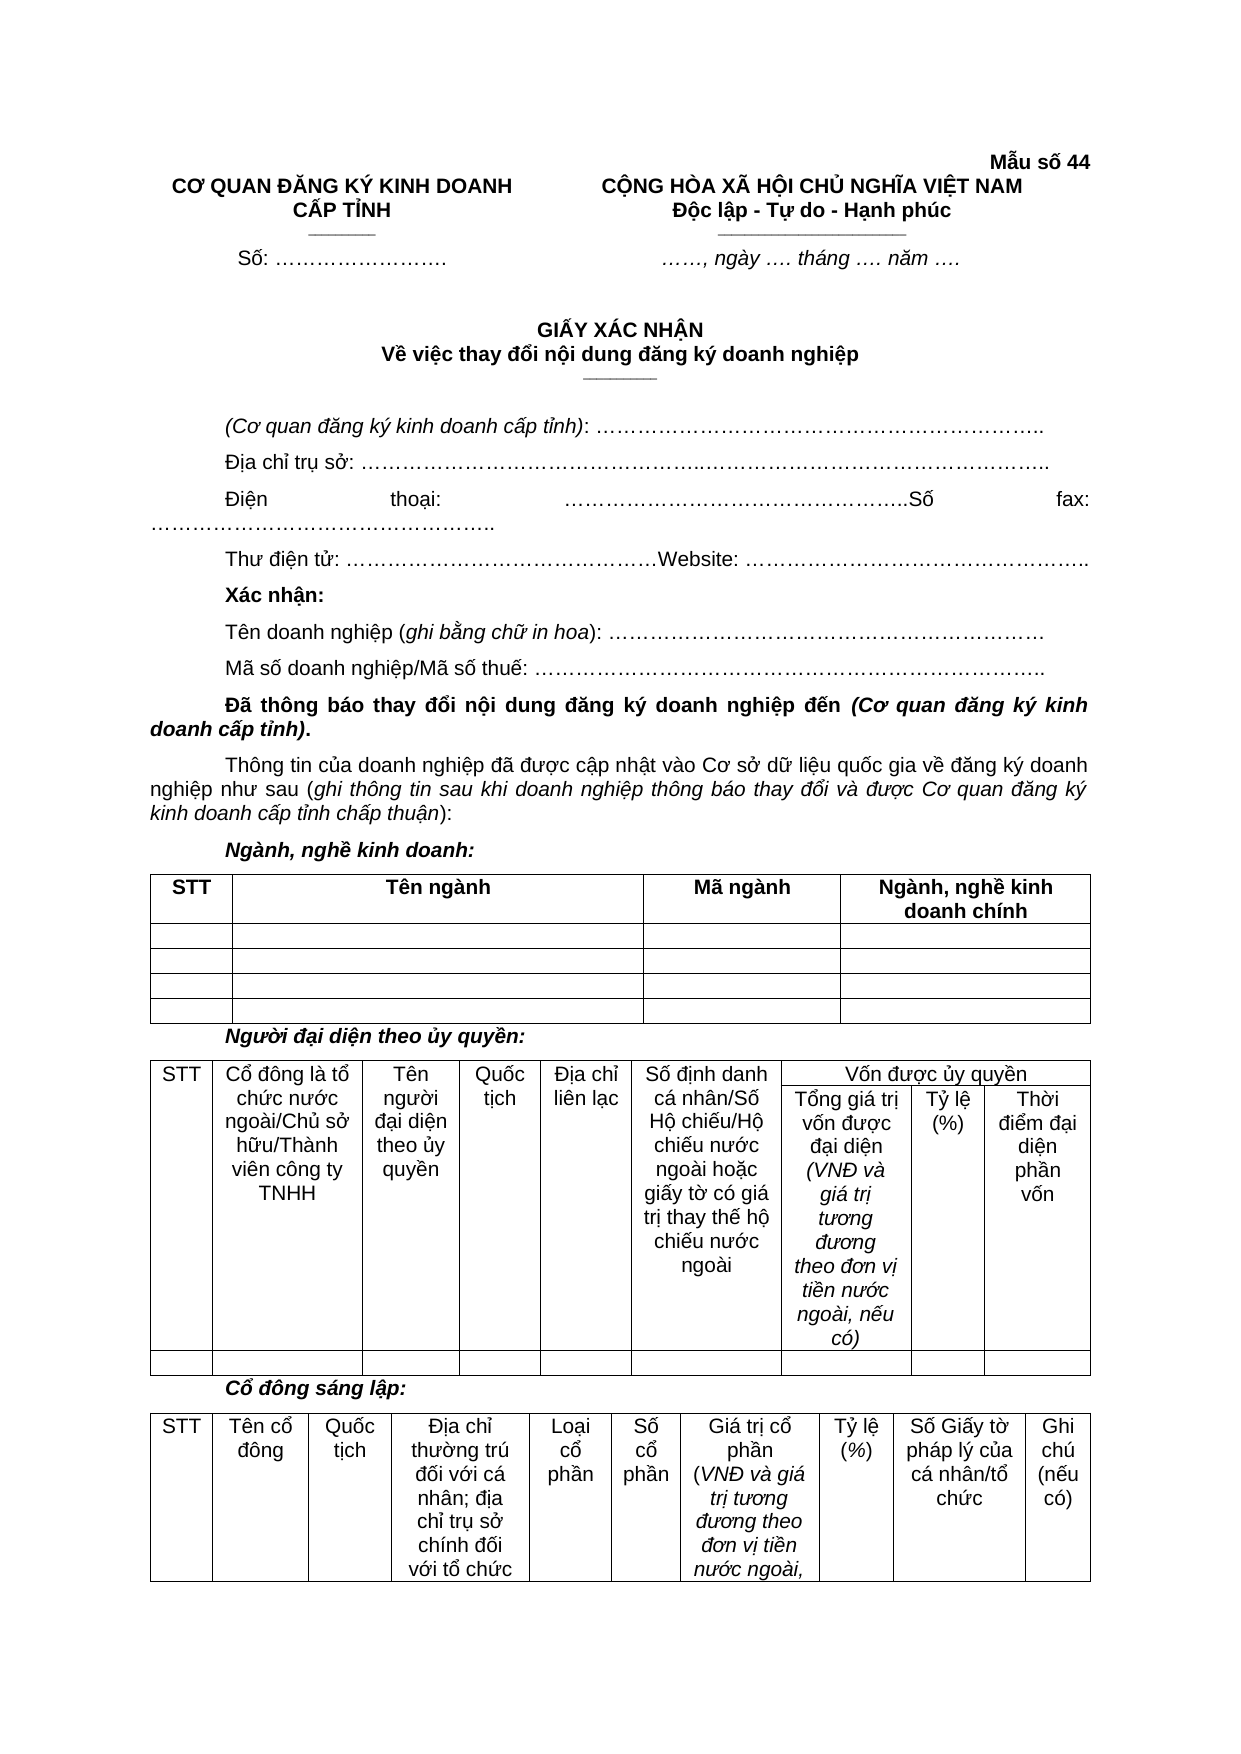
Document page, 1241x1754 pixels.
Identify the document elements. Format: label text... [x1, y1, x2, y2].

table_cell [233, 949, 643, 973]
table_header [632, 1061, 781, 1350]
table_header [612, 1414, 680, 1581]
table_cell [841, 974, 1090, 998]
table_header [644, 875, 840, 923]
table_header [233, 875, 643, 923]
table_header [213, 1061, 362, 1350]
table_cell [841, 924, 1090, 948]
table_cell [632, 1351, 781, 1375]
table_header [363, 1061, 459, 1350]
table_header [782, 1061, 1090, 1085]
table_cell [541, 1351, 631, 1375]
text Điện thoại: …………………………………………..Số fax: ………………………………………….. [150, 486, 1090, 534]
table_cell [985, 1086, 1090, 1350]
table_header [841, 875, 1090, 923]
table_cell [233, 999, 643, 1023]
text Ngành, nghề kinh doanh: [150, 837, 1090, 861]
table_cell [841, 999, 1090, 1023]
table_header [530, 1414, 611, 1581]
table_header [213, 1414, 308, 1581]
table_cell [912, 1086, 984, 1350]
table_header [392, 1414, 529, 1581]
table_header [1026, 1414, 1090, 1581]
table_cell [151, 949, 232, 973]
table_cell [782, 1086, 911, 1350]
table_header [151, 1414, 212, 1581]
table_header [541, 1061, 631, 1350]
text Thông tin của doanh nghiệp đã được cập nhật vào Cơ sở dữ liệu quốc gia về đăng ký doanh nghiệp như sau (ghi thông tin sau khi doanh nghiệp thông báo thay đổi và được Cơ quan đăng ký kinh doanh cấp tỉnh chấp thuận): [150, 753, 1090, 825]
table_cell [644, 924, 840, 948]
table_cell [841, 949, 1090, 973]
text Người đại diện theo ủy quyền: [150, 1024, 1090, 1048]
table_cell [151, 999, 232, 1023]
text Xác nhận: [150, 583, 1090, 607]
text Mẫu số 44 [150, 150, 1090, 174]
text Tên doanh nghiệp (ghi bằng chữ in hoa): ……………………………………………………… [150, 620, 1090, 644]
text Địa chỉ trụ sở: …………………………………………..………………………………………….. [150, 450, 1090, 474]
text GIẤY XÁC NHẬN Về việc thay đổi nội dung đăng ký doanh nghiệp [150, 318, 1090, 366]
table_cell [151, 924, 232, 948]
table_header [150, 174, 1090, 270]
text Thư điện tử: ………………………………………Website: ………………………………………….. [150, 547, 1090, 571]
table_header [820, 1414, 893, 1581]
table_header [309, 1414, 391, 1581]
text ___________ [150, 366, 1090, 389]
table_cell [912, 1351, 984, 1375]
text Cổ đông sáng lập: [150, 1376, 1090, 1400]
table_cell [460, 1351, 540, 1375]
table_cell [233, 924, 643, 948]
text (Cơ quan đăng ký kinh doanh cấp tỉnh): ……………………………………………………….. [150, 413, 1090, 437]
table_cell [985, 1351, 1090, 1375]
text Mã số doanh nghiệp/Mã số thuế: ……………………………………………………………….. [150, 656, 1090, 680]
text Đã thông báo thay đổi nội dung đăng ký doanh nghiệp đến (Cơ quan đăng ký kinh doanh cấp tỉnh). [150, 693, 1090, 741]
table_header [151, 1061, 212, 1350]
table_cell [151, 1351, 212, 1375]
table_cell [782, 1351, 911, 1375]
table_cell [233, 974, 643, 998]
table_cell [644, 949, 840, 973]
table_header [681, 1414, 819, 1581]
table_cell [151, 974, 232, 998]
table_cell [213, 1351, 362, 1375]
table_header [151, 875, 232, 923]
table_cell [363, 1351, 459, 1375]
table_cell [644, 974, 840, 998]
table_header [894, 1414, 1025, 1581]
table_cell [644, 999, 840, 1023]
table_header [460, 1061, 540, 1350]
